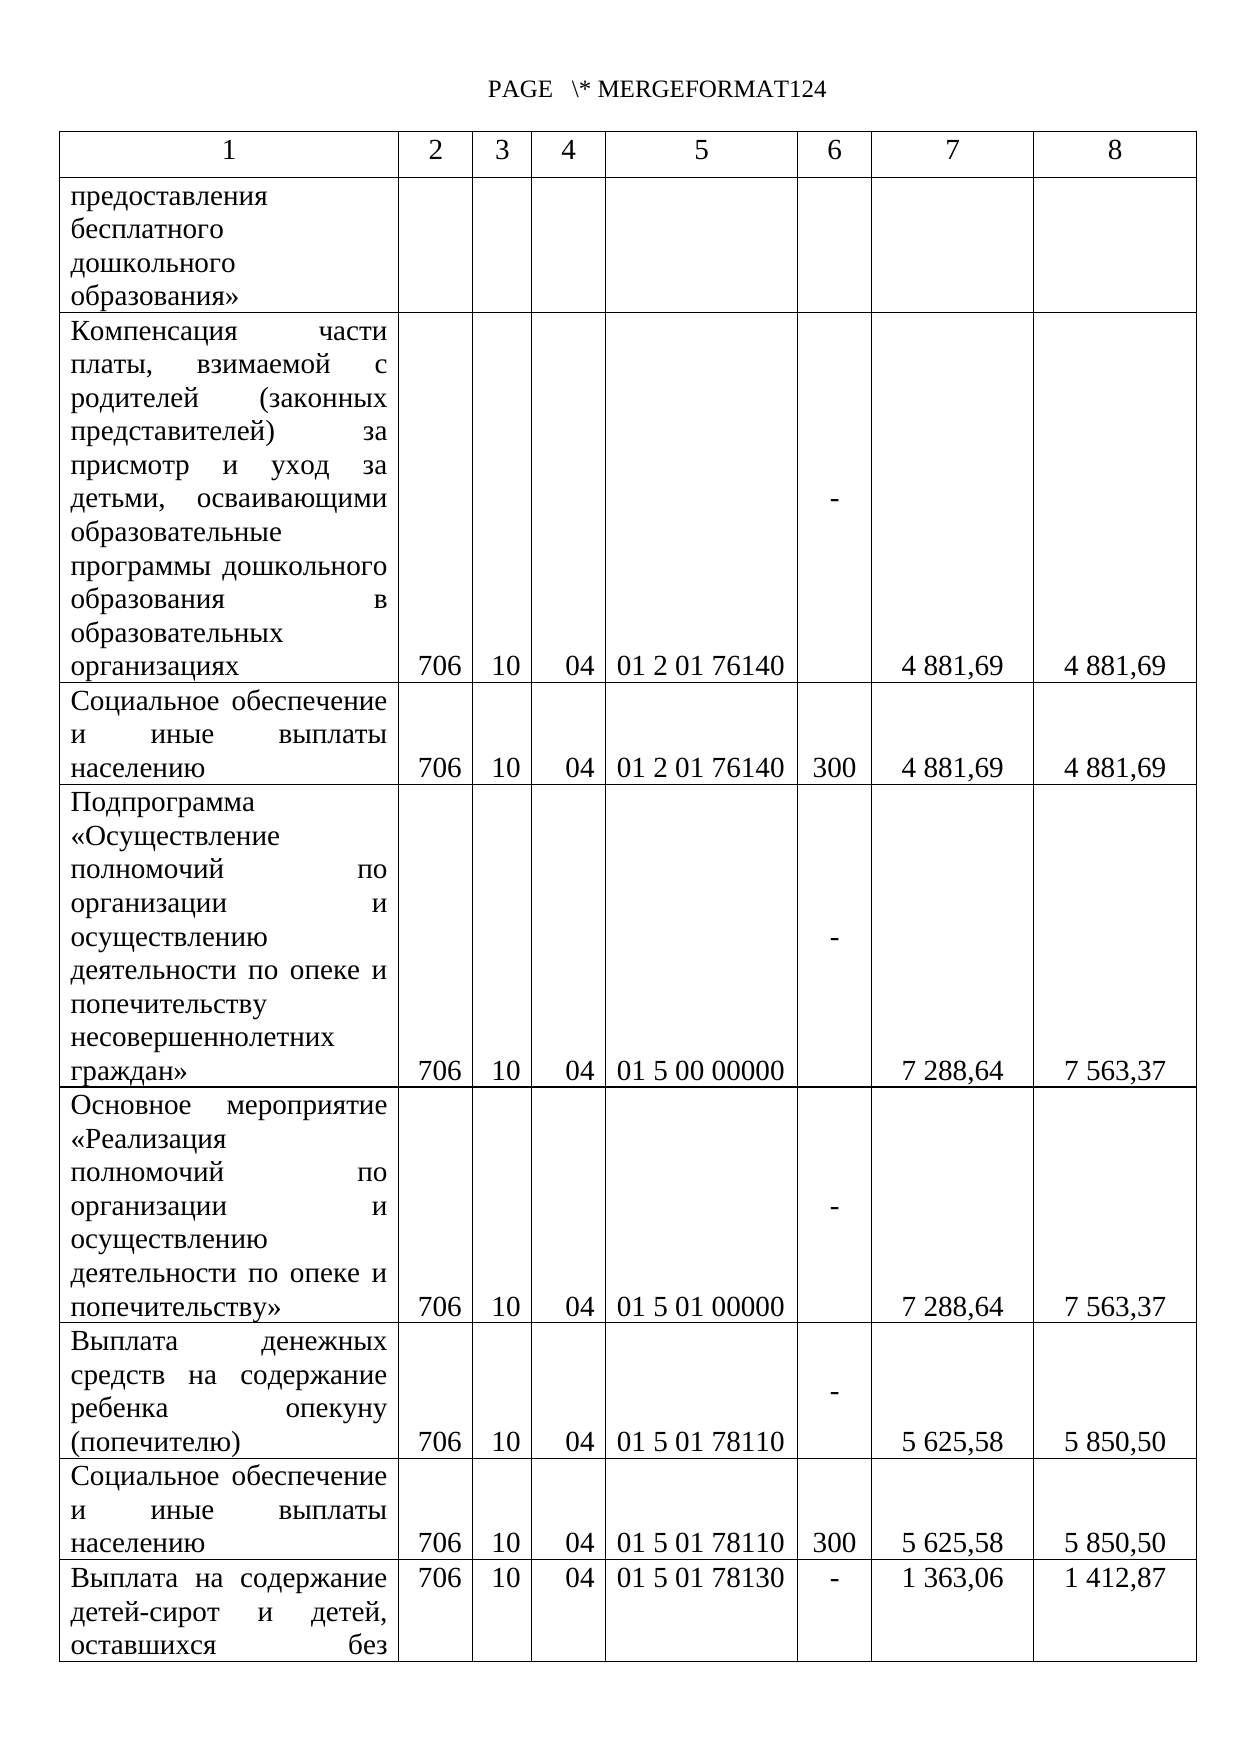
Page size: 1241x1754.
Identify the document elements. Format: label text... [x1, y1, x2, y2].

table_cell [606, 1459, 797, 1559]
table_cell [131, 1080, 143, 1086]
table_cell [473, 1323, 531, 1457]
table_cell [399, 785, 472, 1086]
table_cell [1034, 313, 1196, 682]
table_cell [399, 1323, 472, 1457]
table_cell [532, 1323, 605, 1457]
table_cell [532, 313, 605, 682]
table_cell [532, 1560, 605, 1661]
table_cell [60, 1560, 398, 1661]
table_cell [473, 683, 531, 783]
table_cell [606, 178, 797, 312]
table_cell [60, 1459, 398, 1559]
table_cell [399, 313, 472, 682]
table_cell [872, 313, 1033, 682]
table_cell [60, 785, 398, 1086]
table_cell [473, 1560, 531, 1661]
table_header 8 [1034, 132, 1196, 177]
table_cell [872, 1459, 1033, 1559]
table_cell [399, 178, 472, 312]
table_header 5 [606, 132, 797, 177]
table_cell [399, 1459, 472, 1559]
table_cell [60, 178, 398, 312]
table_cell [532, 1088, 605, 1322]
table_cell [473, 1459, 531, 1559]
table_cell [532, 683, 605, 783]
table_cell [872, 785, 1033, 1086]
table_header 4 [532, 132, 605, 177]
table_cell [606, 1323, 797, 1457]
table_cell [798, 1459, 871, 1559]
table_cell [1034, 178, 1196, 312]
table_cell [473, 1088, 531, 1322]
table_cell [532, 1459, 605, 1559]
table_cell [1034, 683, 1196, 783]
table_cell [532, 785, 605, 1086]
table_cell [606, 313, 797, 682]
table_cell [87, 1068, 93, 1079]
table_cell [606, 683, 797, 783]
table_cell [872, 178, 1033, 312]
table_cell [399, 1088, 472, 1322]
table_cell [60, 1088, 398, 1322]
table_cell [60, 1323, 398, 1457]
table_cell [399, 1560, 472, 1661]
table_header 6 [798, 132, 871, 177]
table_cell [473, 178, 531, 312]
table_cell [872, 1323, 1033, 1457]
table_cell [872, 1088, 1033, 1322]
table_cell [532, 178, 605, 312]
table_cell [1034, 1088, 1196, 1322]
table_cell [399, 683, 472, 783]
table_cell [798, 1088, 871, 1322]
table_header 7 [872, 132, 1033, 177]
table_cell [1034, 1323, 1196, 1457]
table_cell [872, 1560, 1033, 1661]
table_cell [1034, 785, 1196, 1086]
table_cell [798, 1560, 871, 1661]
table_header 3 [473, 132, 531, 177]
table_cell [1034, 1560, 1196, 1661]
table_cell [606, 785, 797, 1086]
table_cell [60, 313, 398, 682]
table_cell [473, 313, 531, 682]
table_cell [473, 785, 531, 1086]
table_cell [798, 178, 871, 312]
table_header 1 [60, 132, 398, 177]
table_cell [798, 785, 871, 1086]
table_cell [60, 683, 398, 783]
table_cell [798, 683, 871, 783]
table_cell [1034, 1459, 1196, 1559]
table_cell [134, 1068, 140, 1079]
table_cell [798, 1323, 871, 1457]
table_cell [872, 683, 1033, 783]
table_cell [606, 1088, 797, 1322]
table_header 2 [399, 132, 472, 177]
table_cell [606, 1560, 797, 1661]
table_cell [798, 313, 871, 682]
